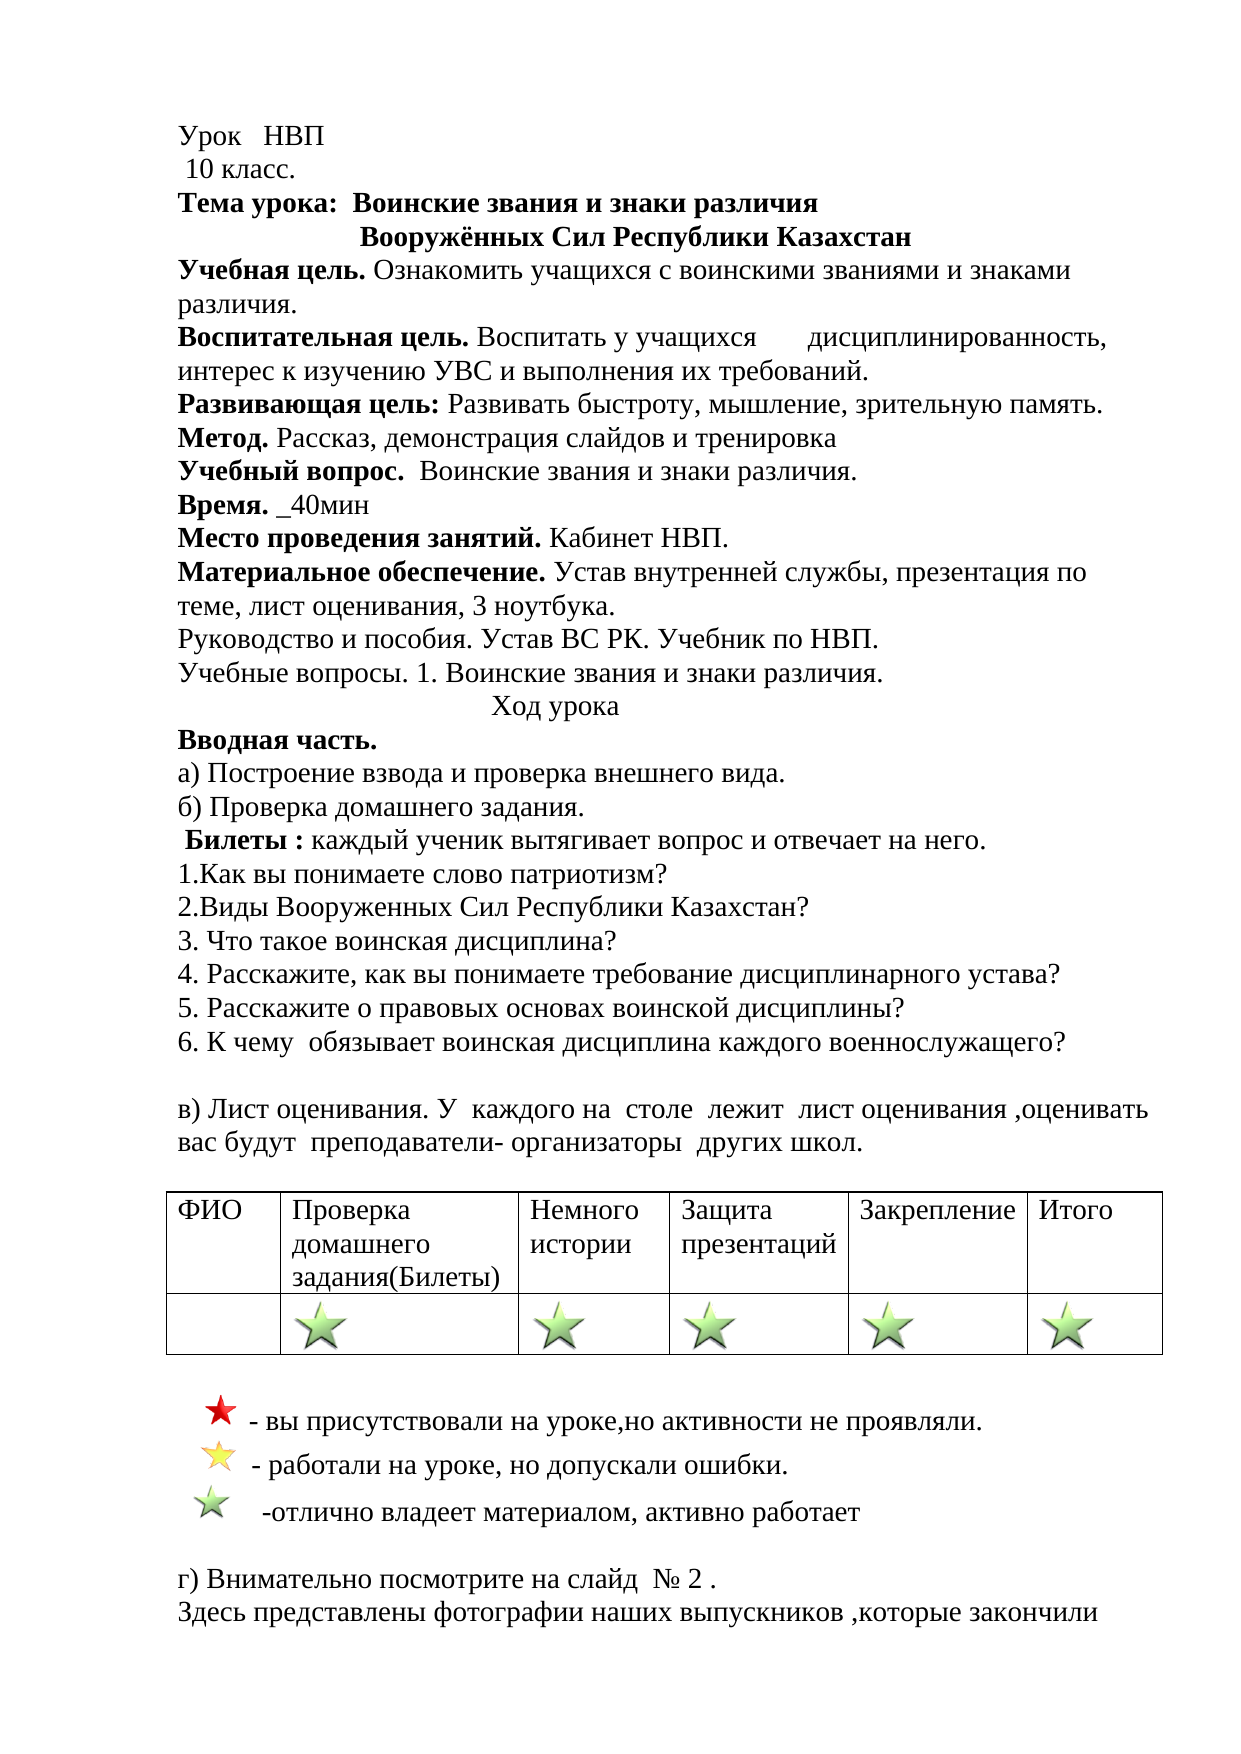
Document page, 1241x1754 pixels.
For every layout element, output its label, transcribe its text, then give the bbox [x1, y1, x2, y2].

text г) Внимательно посмотрите на слайд № 2 . [177, 1561, 1152, 1594]
text Урок НВП [177, 118, 1152, 152]
picture [859, 1294, 919, 1354]
table_header Защита презентаций [670, 1193, 848, 1293]
text Учебный вопрос. Воинские звания и знаки различия. [177, 453, 1152, 487]
text Место проведения занятий. Кабинет НВП. [177, 521, 1152, 554]
table_cell [590, 1294, 669, 1353]
table_cell [741, 1294, 848, 1353]
text б) Проверка домашнего задания. [177, 789, 1152, 822]
text Тема урока: Воинские звания и знаки различия Вооружённых Сил Республики Казахстан [177, 185, 1152, 252]
table_header Немного истории [519, 1193, 669, 1293]
table_cell [519, 1294, 530, 1353]
text Руководство и пособия. Устав ВС РК. Учебник по НВП. [177, 621, 1152, 655]
text - вы присутствовали на уроке,но активности не проявляли. [177, 1388, 1152, 1437]
table_header Итого [1028, 1193, 1162, 1293]
table_cell [167, 1294, 280, 1353]
table_header Проверка домашнего задания(Билеты) [281, 1193, 518, 1293]
text 2.Виды Вооруженных Сил Республики Казахстан? [177, 889, 1152, 923]
table_header ФИО [167, 1193, 280, 1293]
picture [1038, 1294, 1098, 1354]
text Учебные вопросы. 1. Воинские звания и знаки различия. [177, 655, 1152, 688]
text 6. К чему обязывает воинская дисциплина каждого военнослужащего? [177, 1024, 1152, 1057]
text 1.Как вы понимаете слово патриотизм? [177, 856, 1152, 889]
table_cell [849, 1294, 859, 1353]
table_cell [1098, 1294, 1162, 1353]
picture [199, 1388, 242, 1431]
table_cell [919, 1294, 1027, 1353]
text Метод. Рассказ, демонстрация слайдов и тренировка [177, 420, 1152, 453]
text 5. Расскажите о правовых основах воинской дисциплины? [177, 990, 1152, 1024]
table_cell [281, 1294, 291, 1353]
text 3. Что такое воинская дисциплина? [177, 923, 1152, 957]
table_cell [1028, 1294, 1038, 1353]
text в) Лист оценивания. У каждого на столе лежит лист оценивания ,оценивать вас будут преподаватели- организаторы других школ. [177, 1091, 1152, 1158]
text 10 класс. [177, 152, 1152, 185]
text Время. _40мин [177, 487, 1152, 521]
picture [530, 1294, 590, 1354]
picture [681, 1294, 741, 1354]
text - работали на уроке, но допускали ошибки. [177, 1437, 1152, 1480]
text Учебная цель. Ознакомить учащихся с воинскими званиями и знаками различия. [177, 252, 1152, 319]
text Вводная часть. [177, 722, 1152, 755]
text Материальное обеспечение. Устав внутренней службы, презентация по теме, лист оценивания, 3 ноутбука. [177, 554, 1152, 621]
text Билеты : каждый ученик вытягивает вопрос и отвечает на него. [177, 822, 1152, 856]
text Воспитательная цель. Воспитать у учащихся дисциплинированность, интерес к изучению УВС и выполнения их требований. [177, 319, 1152, 386]
text Ход урока [177, 688, 1152, 722]
text -отлично владеет материалом, активно работает [177, 1480, 1152, 1527]
text 4. Расскажите, как вы понимаете требование дисциплинарного устава? [177, 957, 1152, 990]
table_header Закрепление [849, 1193, 1027, 1293]
picture [199, 1436, 237, 1474]
picture [191, 1480, 233, 1521]
text Развивающая цель: Развивать быстроту, мышление, зрительную память. [177, 386, 1152, 420]
table_cell [670, 1294, 681, 1353]
text а) Построение взвода и проверка внешнего вида. [177, 755, 1152, 789]
table_cell [352, 1294, 518, 1353]
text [177, 1594, 1152, 1628]
picture [291, 1294, 352, 1354]
